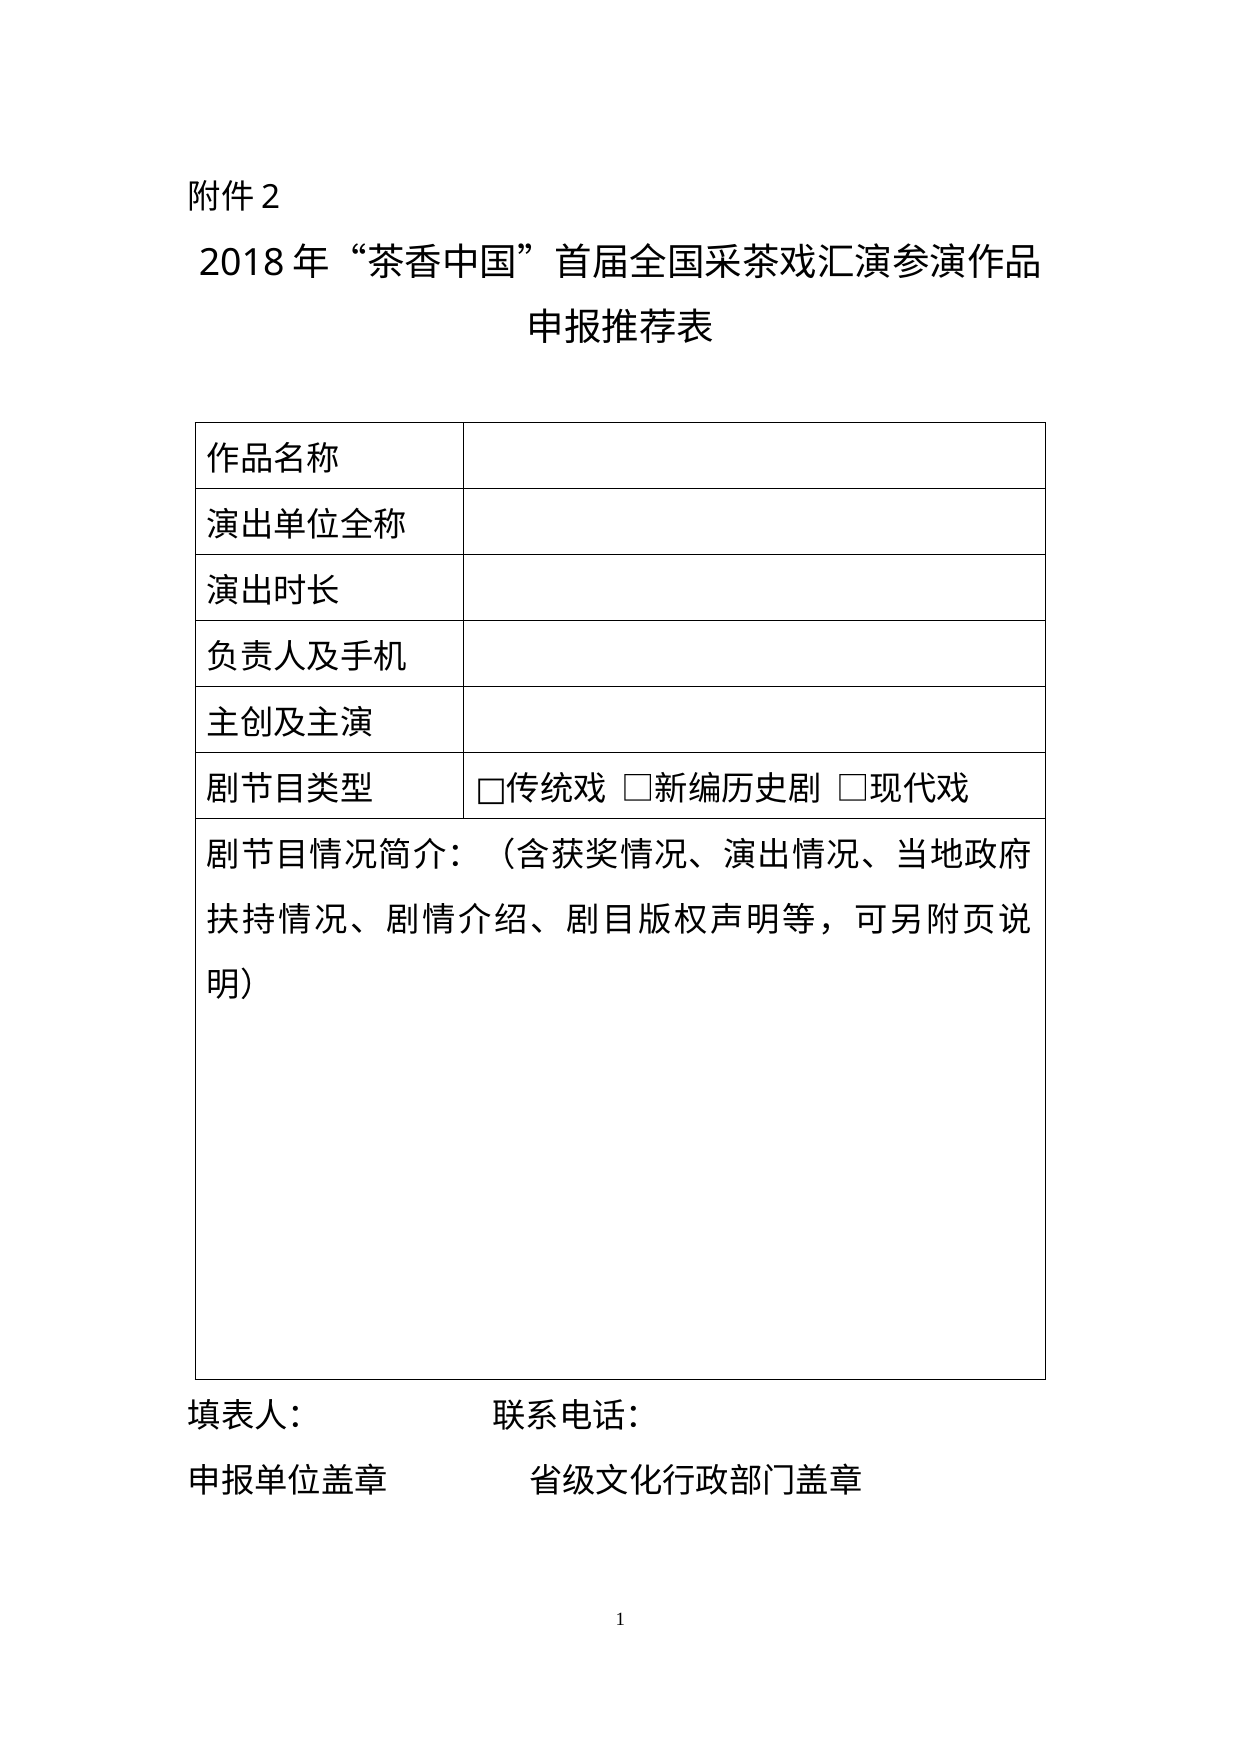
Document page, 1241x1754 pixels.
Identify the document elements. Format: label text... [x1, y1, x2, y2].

table_cell 剧节目情况简介：（含获奖情况、演出情况、当地政府扶持情况、剧情介绍、剧目版权声明等，可另附页说明） [196, 819, 1045, 1379]
table_cell □传统戏 □新编历史剧 □现代戏 [464, 753, 1045, 818]
table_cell [464, 555, 1045, 620]
list 申报推荐表 [187, 292, 1053, 357]
list 填表人： 联系电话： [187, 1380, 1053, 1445]
table_header [464, 423, 1045, 488]
table_cell [464, 489, 1045, 554]
list 2018年“茶香中国”首届全国采茶戏汇演参演作品 [187, 227, 1053, 292]
table_cell 剧节目类型 [196, 753, 463, 818]
table_cell 负责人及手机 [196, 621, 463, 686]
list 申报单位盖章 省级文化行政部门盖章 [187, 1445, 1053, 1510]
table_cell [464, 621, 1045, 686]
table_cell 演出时长 [196, 555, 463, 620]
table_cell [464, 687, 1045, 752]
table_cell 主创及主演 [196, 687, 463, 752]
table_cell 演出单位全称 [196, 489, 463, 554]
text 附件2 [187, 162, 1053, 227]
table_header 作品名称 [196, 423, 463, 488]
